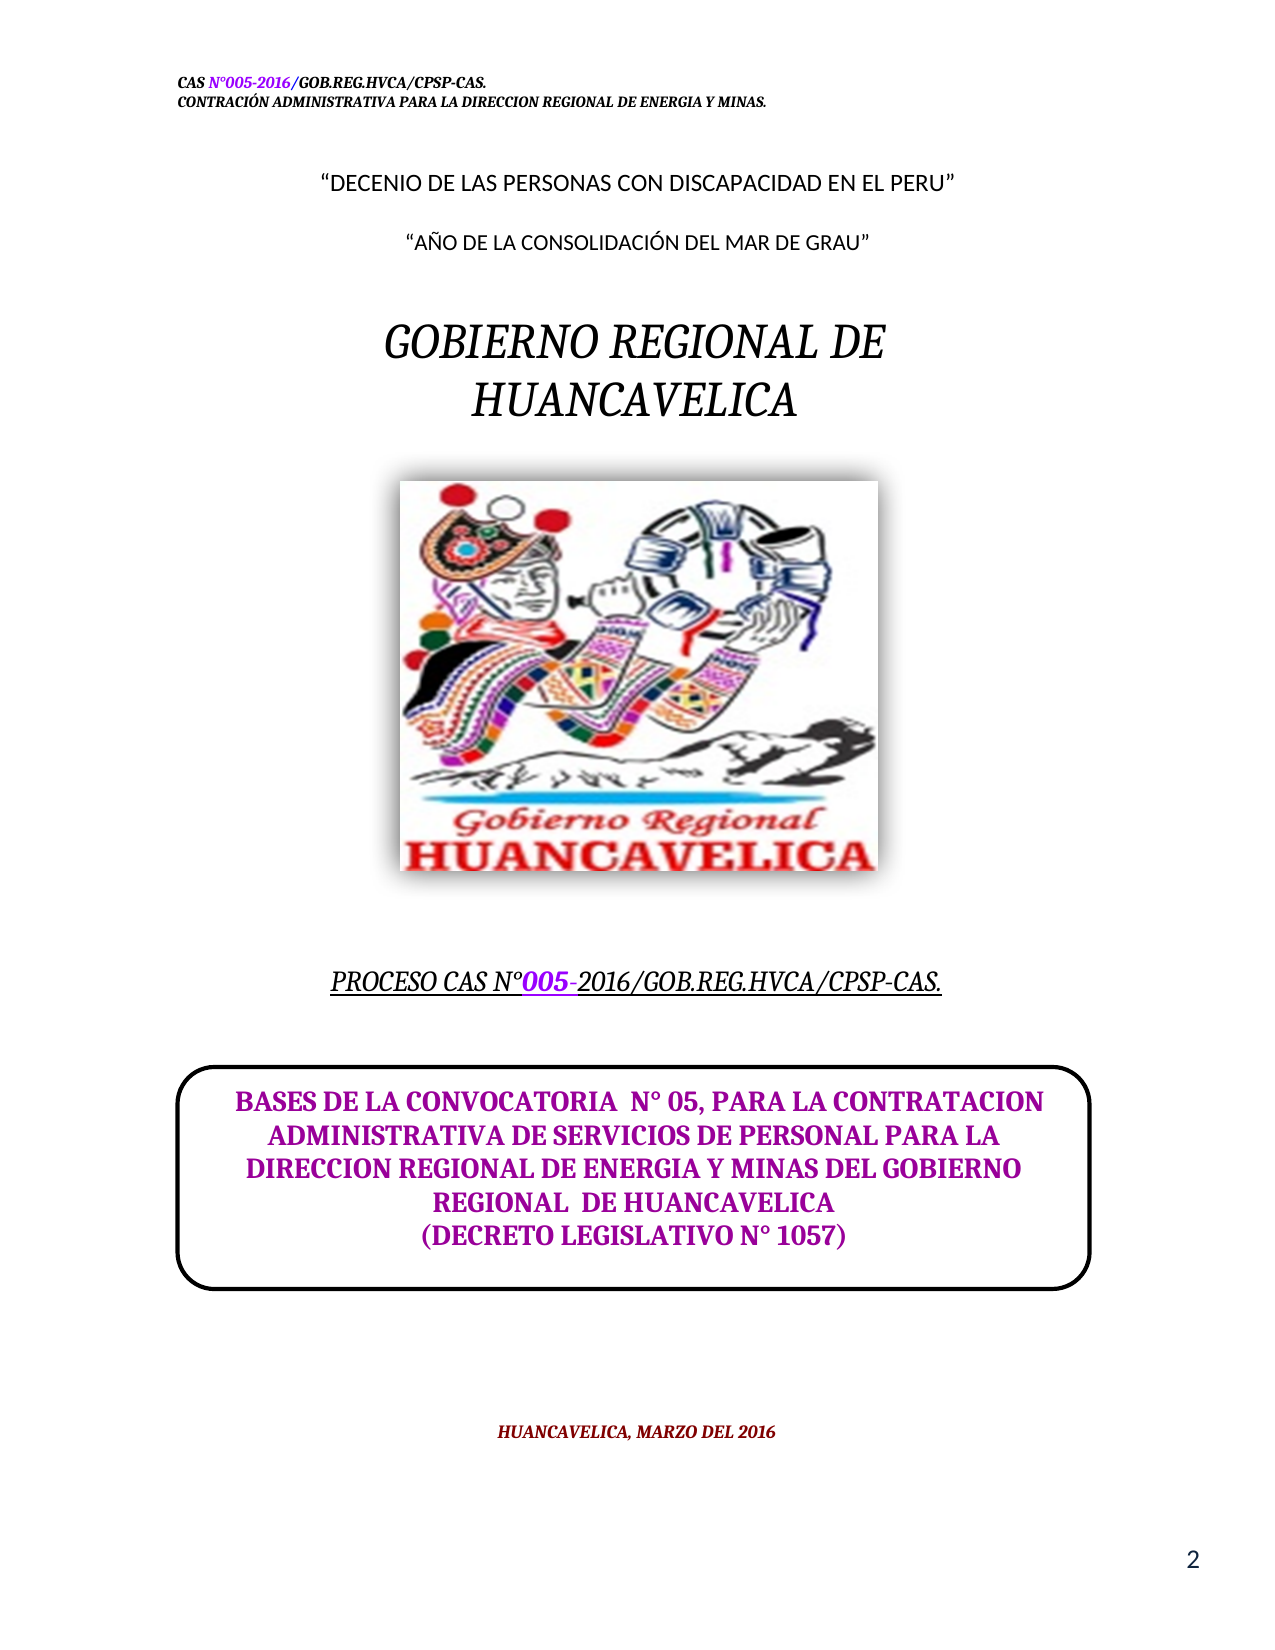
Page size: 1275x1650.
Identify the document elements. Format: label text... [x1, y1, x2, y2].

picture [400, 481, 878, 871]
text “AÑO DE LA CONSOLIDACIÓN DEL MAR DE GRAU” [177, 228, 1098, 256]
text GOBIERNO REGIONAL DE [177, 314, 1098, 371]
text “DECENIO DE LAS PERSONAS CON DISCAPACIDAD EN EL PERU” [177, 167, 1098, 198]
text HUANCAVELICA [177, 371, 1098, 429]
text HUANCAVELICA, MARZO DEL 2016 [177, 1421, 1098, 1443]
text PROCESO CAS N°005-2016/GOB.REG.HVCA/CPSP-CAS. [177, 965, 1098, 999]
